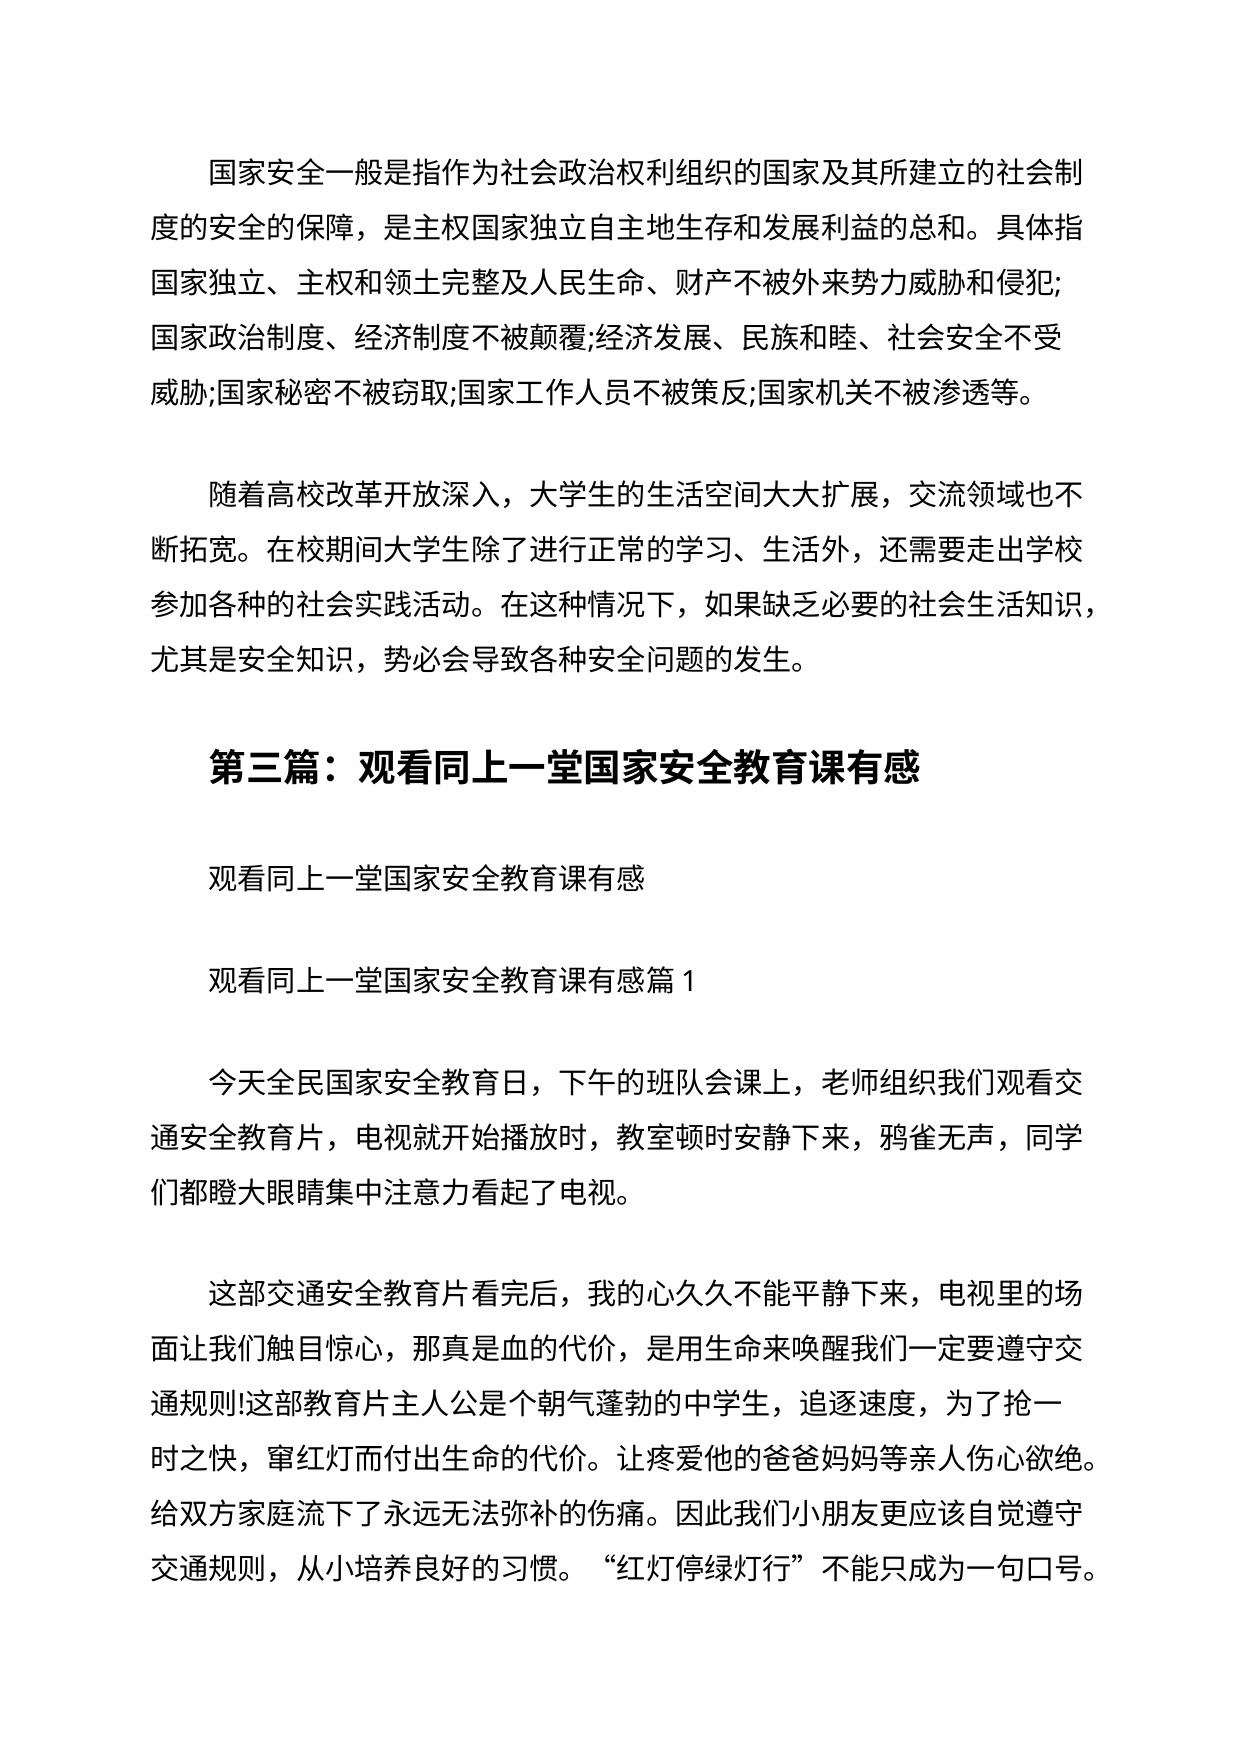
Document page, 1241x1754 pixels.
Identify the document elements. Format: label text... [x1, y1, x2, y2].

text 国家安全一般是指作为社会政治权利组织的国家及其所建立的社会制度的安全的保障，是主权国家独立自主地生存和发展利益的总和。具体指国家独立、主权和领土完整及人民生命、财产不被外来势力威胁和侵犯;国家政治制度、经济制度不被颠覆;经济发展、民族和睦、社会安全不受威胁;国家秘密不被窃取;国家工作人员不被策反;国家机关不被渗透等。 [150, 150, 1090, 412]
text 观看同上一堂国家安全教育课有感 [150, 856, 1090, 898]
text 随着高校改革开放深入，大学生的生活空间大大扩展，交流领域也不断拓宽。在校期间大学生除了进行正常的学习、生活外，还需要走出学校参加各种的社会实践活动。在这种情况下，如果缺乏必要的社会生活知识，尤其是安全知识，势必会导致各种安全问题的发生。 [150, 472, 1090, 679]
text 今天全民国家安全教育日，下午的班队会课上，老师组织我们观看交通安全教育片，电视就开始播放时，教室顿时安静下来，鸦雀无声，同学们都瞪大眼睛集中注意力看起了电视。 [150, 1059, 1090, 1211]
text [150, 1271, 1090, 1588]
text 观看同上一堂国家安全教育课有感篇1 [150, 957, 1090, 1000]
text 第三篇：观看同上一堂国家安全教育课有感 [150, 738, 1090, 792]
